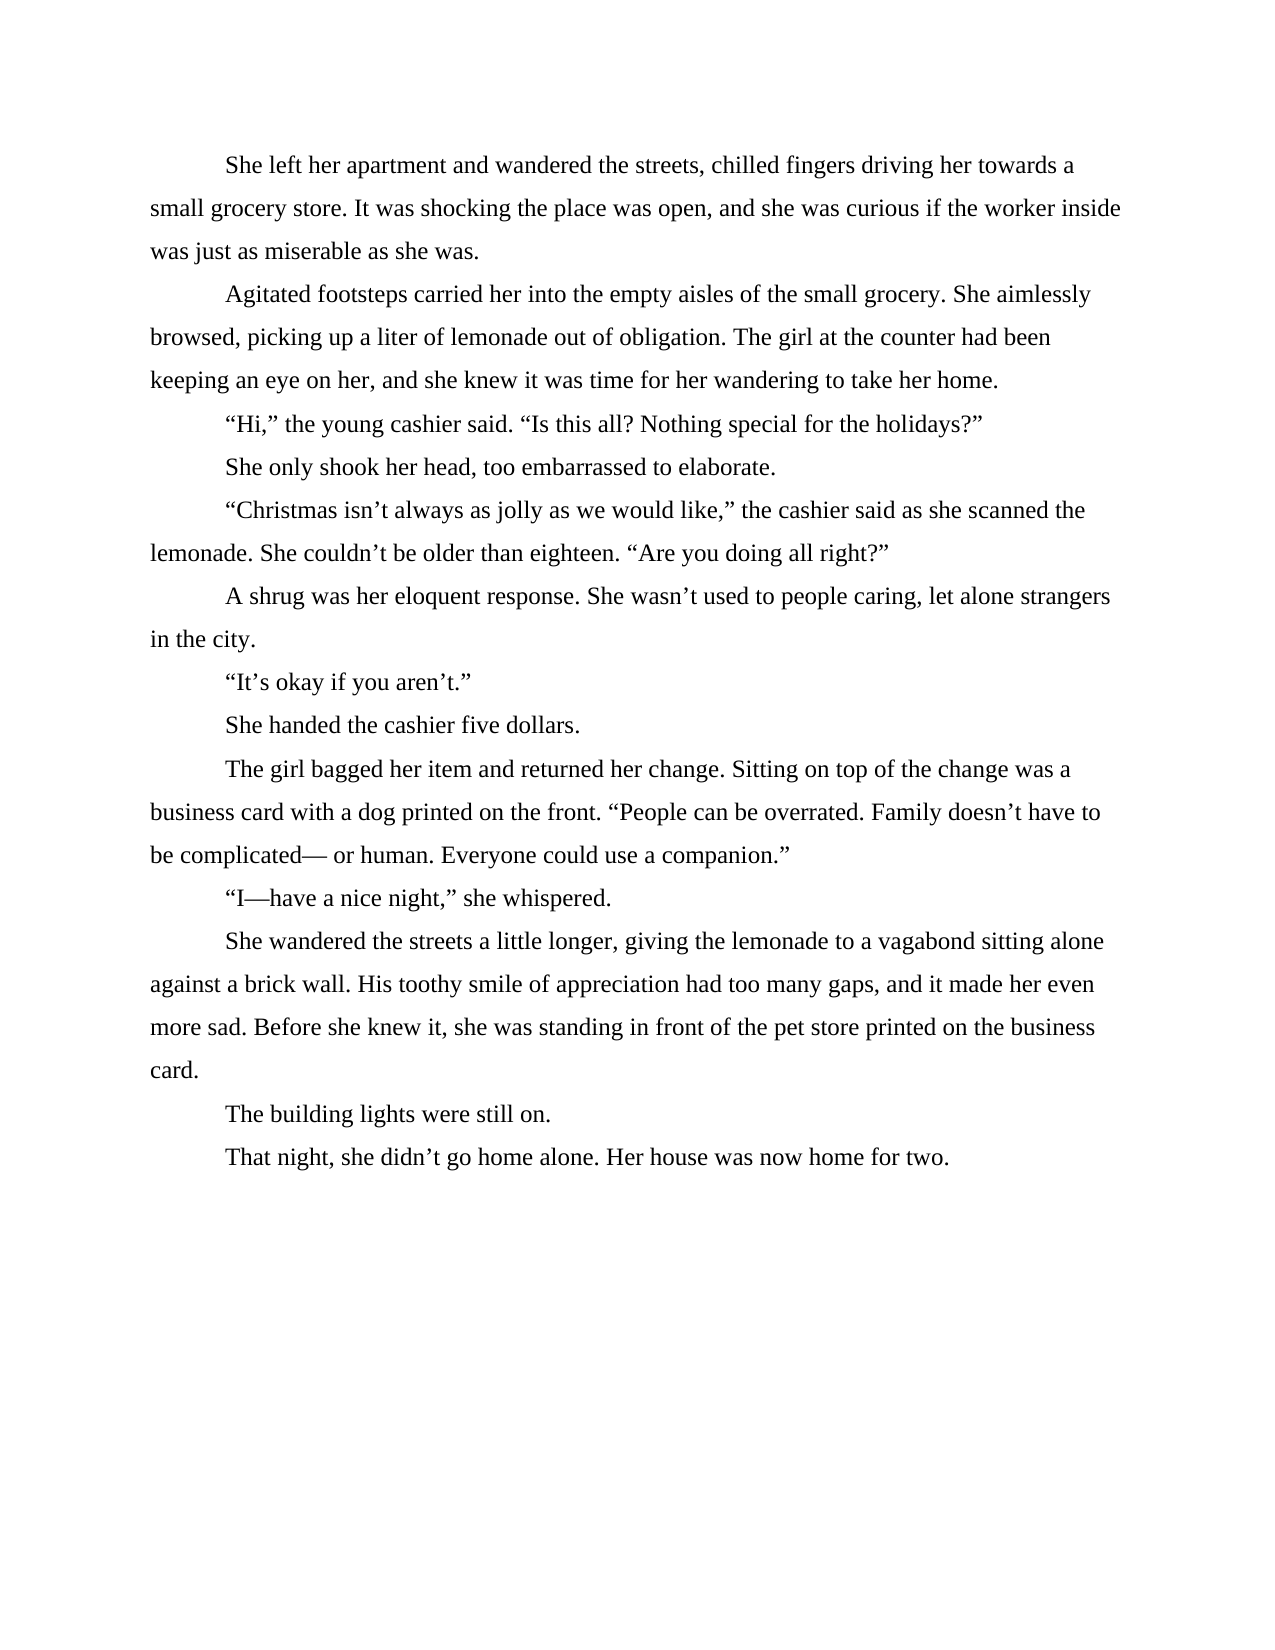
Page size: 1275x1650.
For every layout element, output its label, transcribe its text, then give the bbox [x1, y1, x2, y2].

text She wandered the streets a little longer, giving the lemonade to a vagabond sitting alone against a brick wall. His toothy smile of appreciation had too many gaps, and it made her even more sad. Before she knew it, she was standing in front of the pet store printed on the business card. [150, 926, 1125, 1084]
text That night, she didn’t go home alone. Her house was now home for two. [150, 1142, 1125, 1171]
text The girl bagged her item and returned her change. Sitting on top of the change was a business card with a dog printed on the front. “People can be overrated. Family doesn’t have to be complicated— or human. Everyone could use a companion.” [150, 754, 1125, 869]
text She left her apartment and wandered the streets, chilled fingers driving her towards a small grocery store. It was shocking the place was open, and she was curious if the worker inside was just as miserable as she was. [150, 150, 1125, 265]
text Agitated footsteps carried her into the empty aisles of the small grocery. She aimlessly browsed, picking up a liter of lemonade out of obligation. The girl at the counter had been keeping an eye on her, and she knew it was time for her wandering to take her home. [150, 279, 1125, 394]
text She only shook her head, too embarrassed to elaborate. [150, 452, 1125, 481]
text “I—have a nice night,” she whispered. [150, 883, 1125, 912]
text “It’s okay if you aren’t.” [150, 667, 1125, 696]
text “Hi,” the young cashier said. “Is this all? Nothing special for the holidays?” [150, 409, 1125, 437]
text She handed the cashier five dollars. [150, 711, 1125, 739]
text The building lights were still on. [150, 1099, 1125, 1127]
text A shrug was her eloquent response. She wasn’t used to people caring, let alone strangers in the city. [150, 581, 1125, 653]
text “Christmas isn’t always as jolly as we would like,” the cashier said as she scanned the lemonade. She couldn’t be older than eighteen. “Are you doing all right?” [150, 495, 1125, 567]
